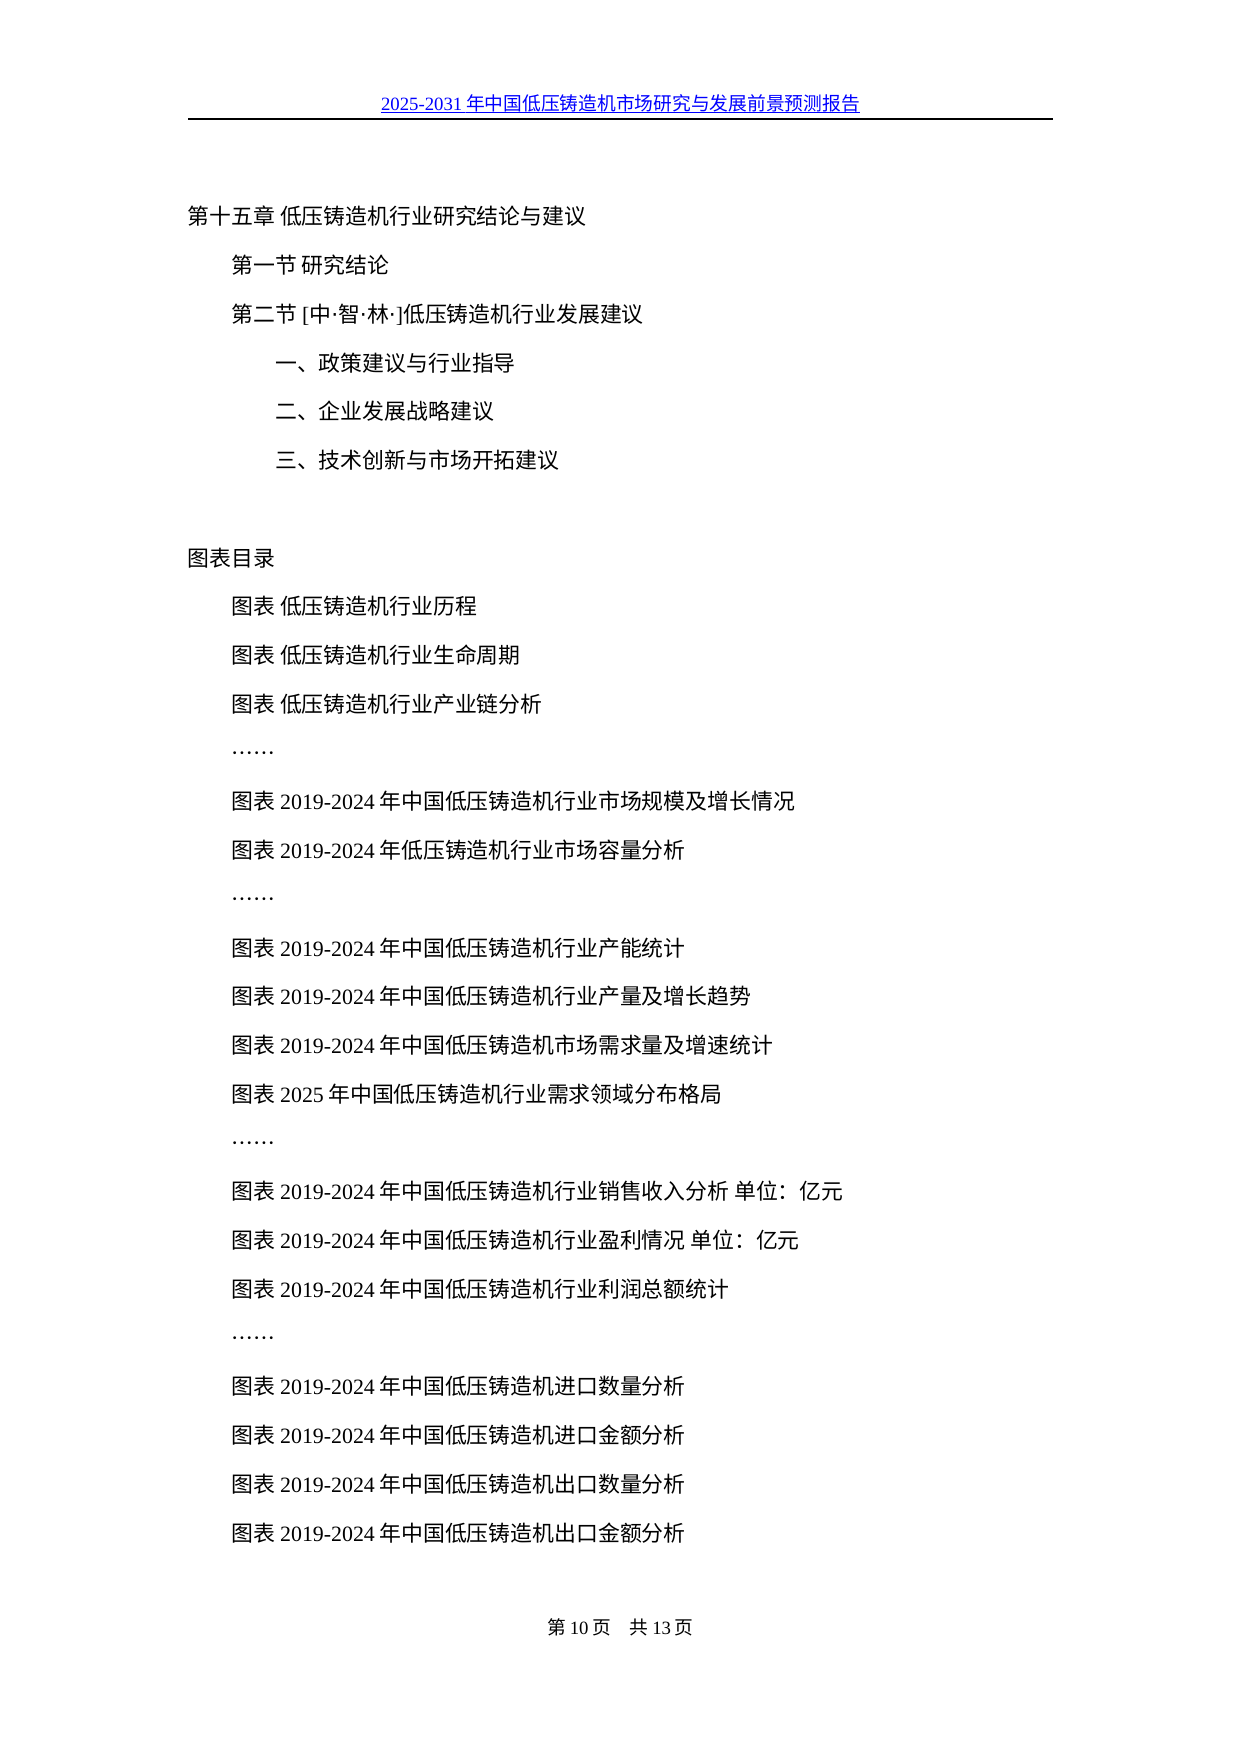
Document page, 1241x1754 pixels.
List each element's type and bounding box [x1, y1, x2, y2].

text [187, 150, 1053, 1548]
